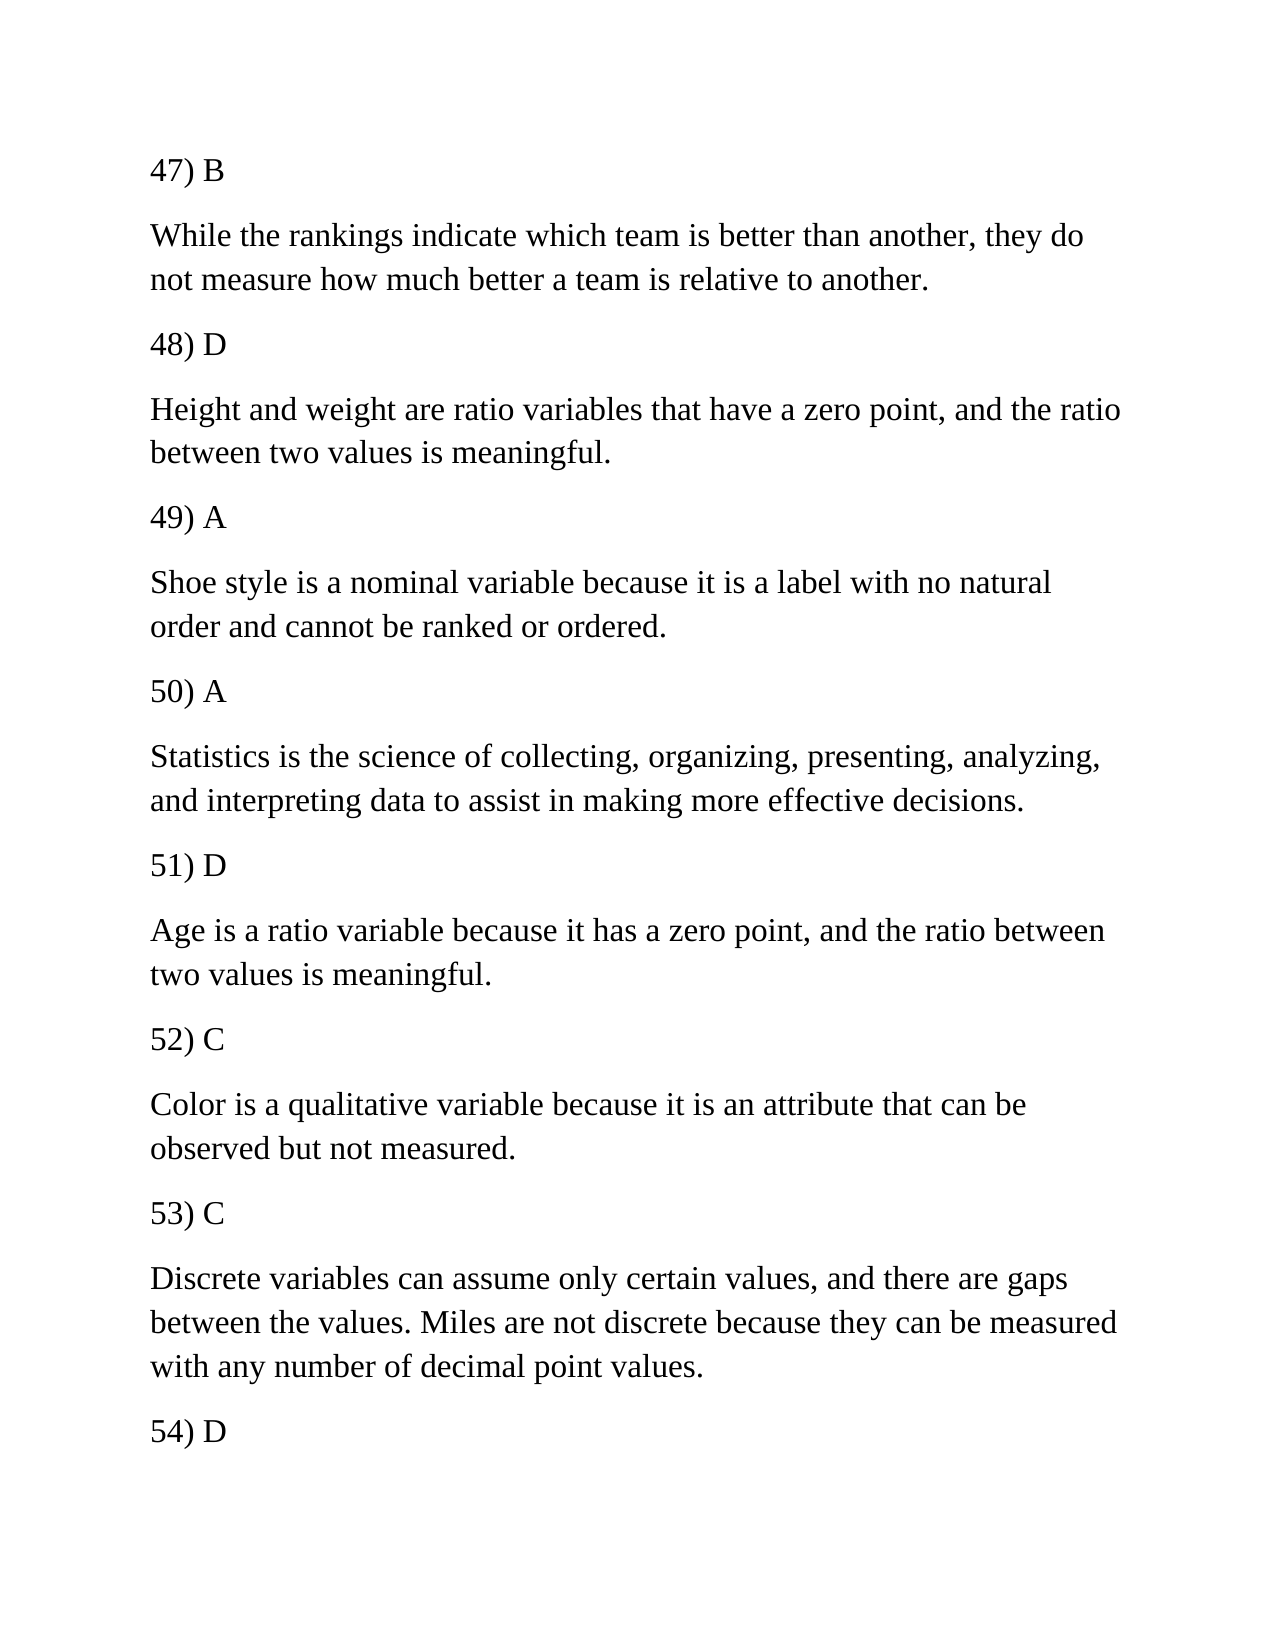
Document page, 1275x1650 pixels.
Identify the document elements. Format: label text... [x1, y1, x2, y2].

text Statistics is the science of collecting, organizing, presenting, analyzing, and interpreting data to assist in making more effective decisions. [150, 736, 1125, 819]
text Shoe style is a nominal variable because it is a label with no natural order and cannot be ranked or ordered. [150, 563, 1125, 645]
text 49) A [150, 498, 1125, 536]
text 52) C [150, 1019, 1125, 1058]
text 47) B [150, 150, 1125, 188]
text 51) D [150, 845, 1125, 884]
text Height and weight are ratio variables that have a zero point, and the ratio between two values is meaningful. [150, 389, 1125, 471]
text 53) C [150, 1193, 1125, 1231]
text Discrete variables can assume only certain values, and there are gaps between the values. Miles are not discrete because they can be measured with any number of decimal point values. [150, 1258, 1125, 1384]
text While the rankings indicate which team is better than another, they do not measure how much better a team is relative to another. [150, 215, 1125, 297]
text Age is a ratio variable because it has a zero point, and the ratio between two values is meaningful. [150, 910, 1125, 993]
text 48) D [150, 324, 1125, 362]
text Color is a qualitative variable because it is an attribute that can be observed but not measured. [150, 1084, 1125, 1167]
text 54) D [150, 1411, 1125, 1449]
text 50) A [150, 672, 1125, 710]
